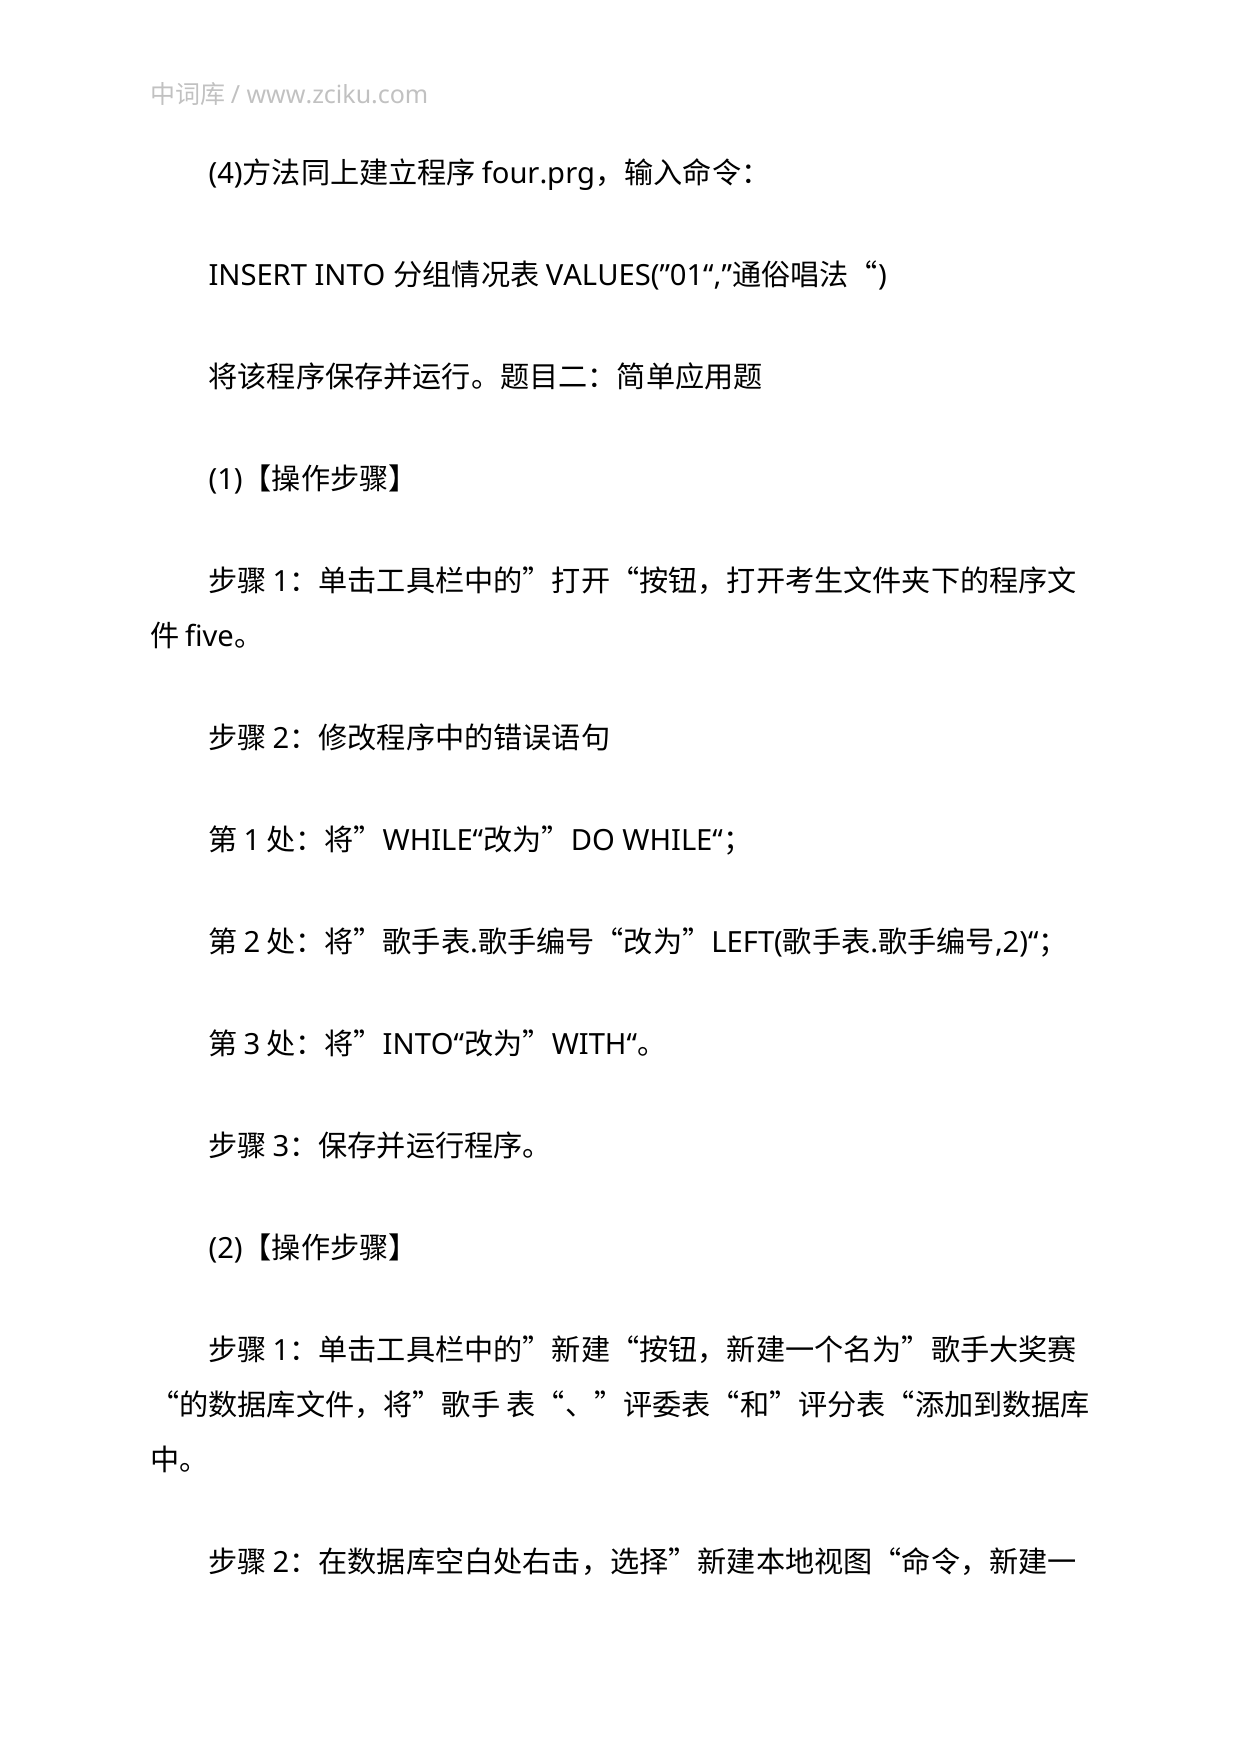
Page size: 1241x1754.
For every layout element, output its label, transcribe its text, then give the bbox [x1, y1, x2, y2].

text INSERT INTO 分组情况表 VALUES(”01“,”通俗唱法“) [150, 252, 1090, 294]
text (1)【操作步骤】 [150, 456, 1090, 498]
text 步骤1：单击工具栏中的”新建“按钮，新建一个名为”歌手大奖赛“的数据库文件，将”歌手 表“、”评委表“和”评分表“添加到数据库中。 [150, 1327, 1090, 1479]
text 第2处：将”歌手表.歌手编号“改为”LEFT(歌手表.歌手编号,2)“； [150, 919, 1090, 961]
text (4)方法同上建立程序four.prg，输入命令： [150, 150, 1090, 192]
text 第1处：将”WHILE“改为”DO WHILE“； [150, 817, 1090, 859]
text 将该程序保存并运行。题目二：简单应用题 [150, 354, 1090, 396]
text 步骤3：保存并运行程序。 [150, 1123, 1090, 1165]
text (2)【操作步骤】 [150, 1224, 1090, 1267]
text 步骤1：单击工具栏中的”打开“按钮，打开考生文件夹下的程序文件five。 [150, 558, 1090, 655]
text 步骤2：修改程序中的错误语句 [150, 715, 1090, 757]
text 第3处：将”INTO“改为”WITH“。 [150, 1021, 1090, 1063]
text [150, 1538, 1090, 1581]
